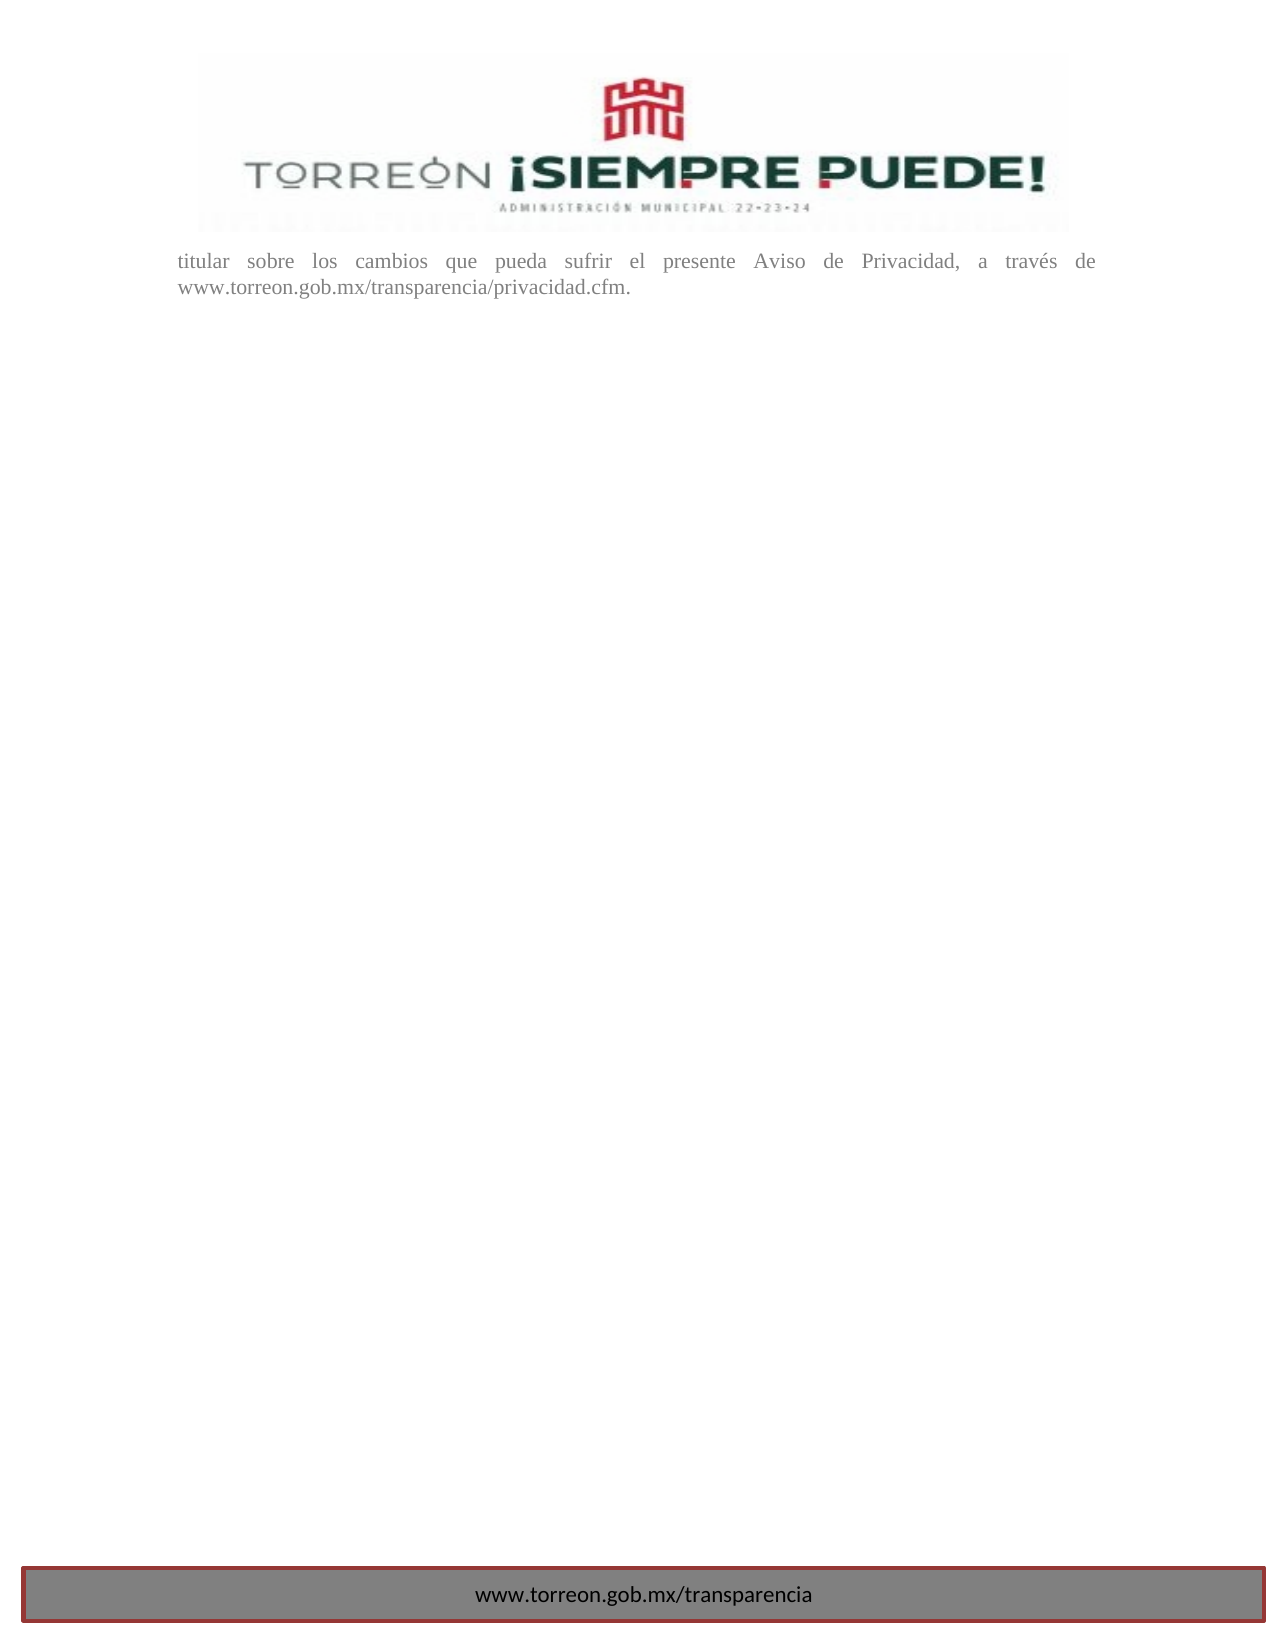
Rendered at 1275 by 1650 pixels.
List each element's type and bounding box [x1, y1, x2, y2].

text [177, 148, 1098, 299]
picture [196, 53, 1068, 230]
